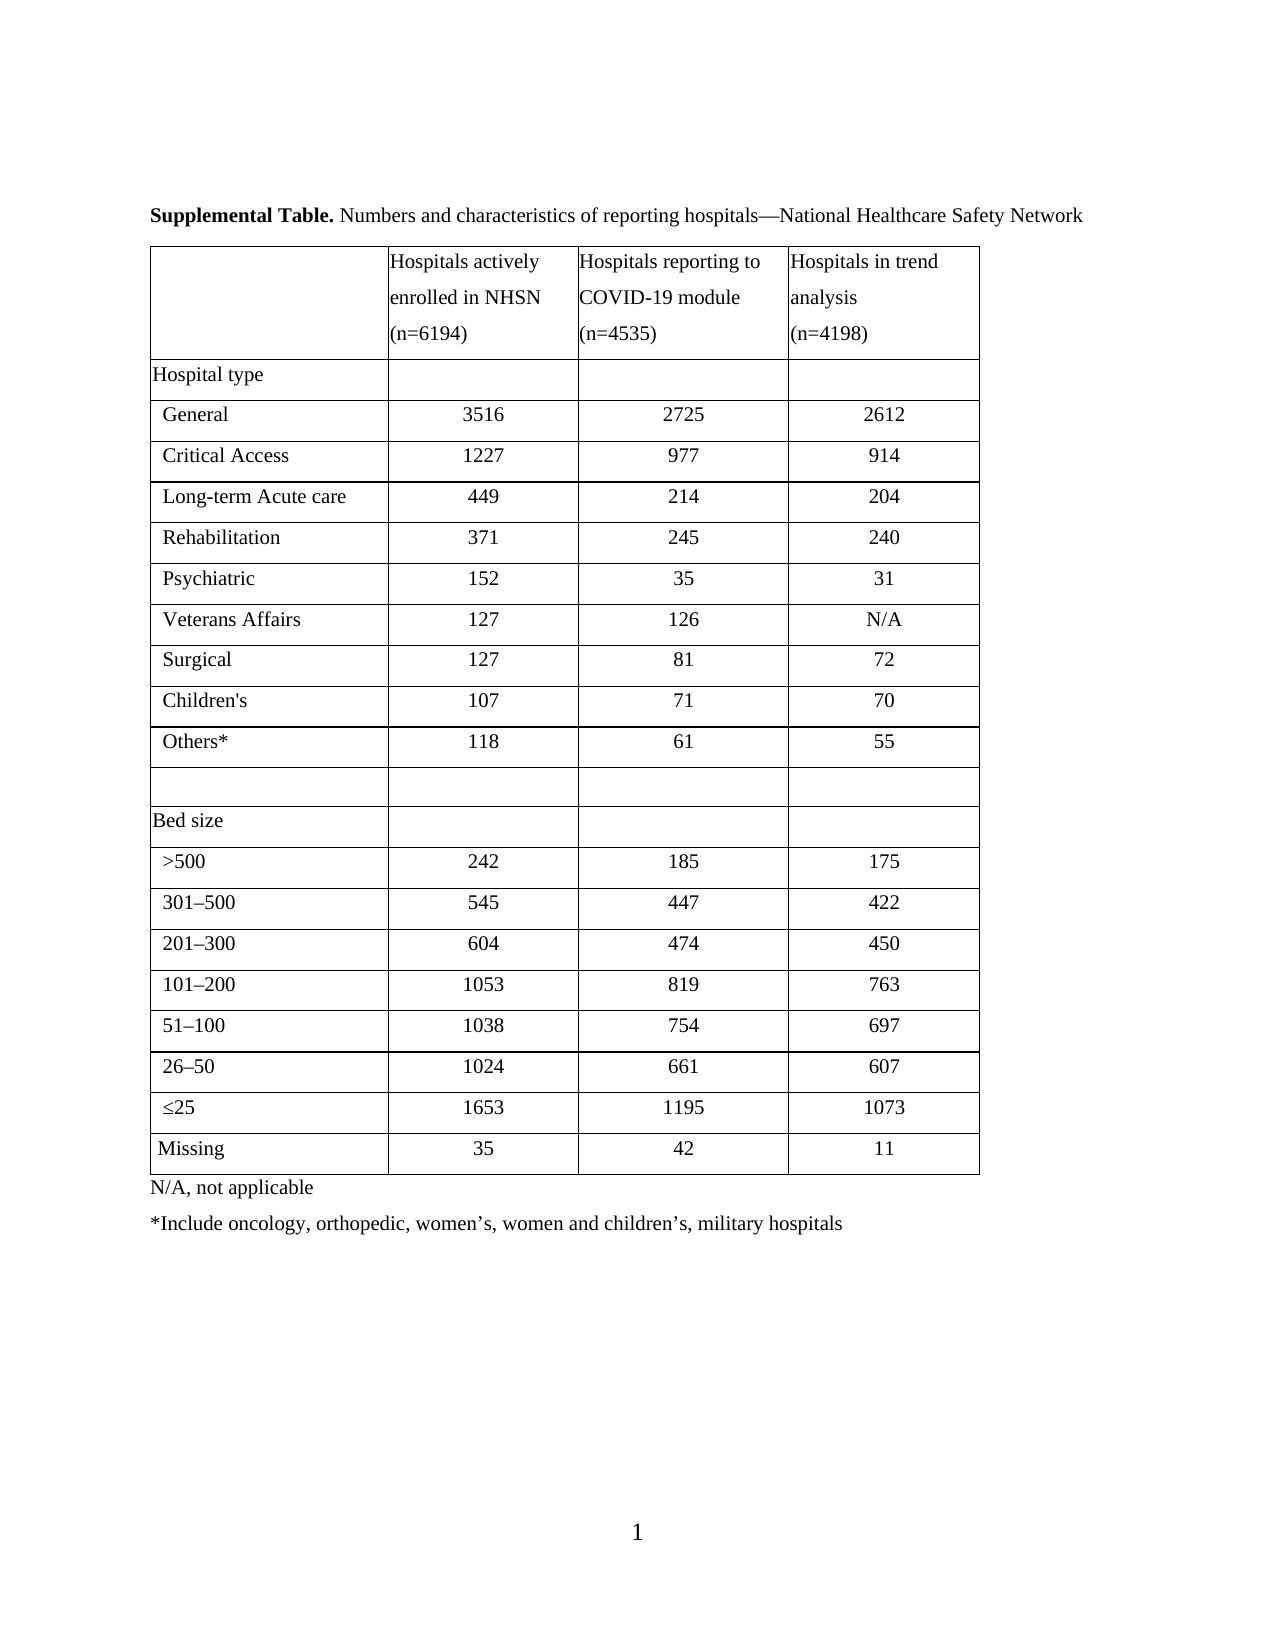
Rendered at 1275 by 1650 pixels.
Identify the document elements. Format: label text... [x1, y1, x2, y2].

text *Include oncology, orthopedic, women’s, women and children’s, military hospitals [150, 1211, 1125, 1235]
table_cell 26–50 [151, 1053, 388, 1092]
table_cell 450 [789, 930, 979, 969]
table_cell 240 [789, 523, 979, 563]
table_cell General [151, 401, 388, 441]
table_cell 55 [789, 728, 979, 767]
table_cell 61 [579, 728, 788, 767]
table_cell Surgical [151, 646, 388, 686]
table_header Hospitals reporting to COVID-19 module (n=4535) [579, 247, 788, 359]
table_cell 201–300 [151, 930, 388, 969]
table_cell 42 [579, 1134, 788, 1174]
table_cell 107 [389, 687, 578, 726]
table_header Hospitals actively enrolled in NHSN (n=6194) [389, 247, 578, 359]
table_cell 3516 [389, 401, 578, 441]
table_cell 118 [389, 728, 578, 767]
table_cell N/A [789, 605, 979, 645]
text Supplemental Table. Numbers and characteristics of reporting hospitals—National Healthcare Safety Network [150, 203, 1125, 227]
table_cell 545 [389, 889, 578, 928]
table_cell [789, 360, 979, 400]
table_cell 127 [389, 605, 578, 645]
table_cell 1195 [579, 1093, 788, 1133]
table_cell [579, 807, 788, 847]
table_cell 474 [579, 930, 788, 969]
table_cell Rehabilitation [151, 523, 388, 563]
table_cell 35 [579, 564, 788, 604]
table_cell 1653 [389, 1093, 578, 1133]
table_cell 1038 [389, 1011, 578, 1051]
table_cell 72 [789, 646, 979, 686]
table_cell Critical Access [151, 442, 388, 481]
table_cell ≤25 [151, 1093, 388, 1133]
table_cell 2725 [579, 401, 788, 441]
table_cell 175 [789, 848, 979, 888]
table_cell 977 [579, 442, 788, 481]
table_cell 371 [389, 523, 578, 563]
table_cell 754 [579, 1011, 788, 1051]
table_cell Bed size [151, 807, 388, 847]
table_cell [789, 807, 979, 847]
table_cell 697 [789, 1011, 979, 1051]
table_cell Others* [151, 728, 388, 767]
table_cell [151, 768, 388, 806]
table_cell 185 [579, 848, 788, 888]
table_cell 245 [579, 523, 788, 563]
table_cell 11 [789, 1134, 979, 1174]
table_cell 763 [789, 971, 979, 1010]
table_cell 301–500 [151, 889, 388, 928]
table_cell 101–200 [151, 971, 388, 1010]
table_cell 1024 [389, 1053, 578, 1092]
table_cell 447 [579, 889, 788, 928]
table_cell 51–100 [151, 1011, 388, 1051]
table_cell 204 [789, 483, 979, 522]
table_cell 35 [389, 1134, 578, 1174]
table_cell >500 [151, 848, 388, 888]
table_cell 152 [389, 564, 578, 604]
text N/A, not applicable [150, 1175, 1125, 1199]
table_cell Psychiatric [151, 564, 388, 604]
table_cell 607 [789, 1053, 979, 1092]
table_cell [389, 807, 578, 847]
table_cell [789, 768, 979, 806]
table_cell 214 [579, 483, 788, 522]
table_cell 604 [389, 930, 578, 969]
table_cell 819 [579, 971, 788, 1010]
table_cell Missing [151, 1134, 388, 1174]
table_cell 81 [579, 646, 788, 686]
table_cell 31 [789, 564, 979, 604]
table_cell [579, 768, 788, 806]
table_cell 422 [789, 889, 979, 928]
table_cell Long-term Acute care [151, 483, 388, 522]
table_header Hospitals in trend analysis (n=4198) [789, 247, 979, 359]
table_cell Hospital type [151, 360, 388, 400]
table_cell Children's [151, 687, 388, 726]
table_cell 126 [579, 605, 788, 645]
table_cell Veterans Affairs [151, 605, 388, 645]
table_cell 1227 [389, 442, 578, 481]
table_cell 71 [579, 687, 788, 726]
table_cell 2612 [789, 401, 979, 441]
table_cell 661 [579, 1053, 788, 1092]
table_cell 127 [389, 646, 578, 686]
table_cell 1073 [789, 1093, 979, 1133]
table_cell 70 [789, 687, 979, 726]
table_cell [389, 768, 578, 806]
table_cell 1053 [389, 971, 578, 1010]
table_header [151, 247, 388, 359]
table_cell [389, 360, 578, 400]
table_cell 914 [789, 442, 979, 481]
table_cell [579, 360, 788, 400]
table_cell 242 [389, 848, 578, 888]
table_cell 449 [389, 483, 578, 522]
